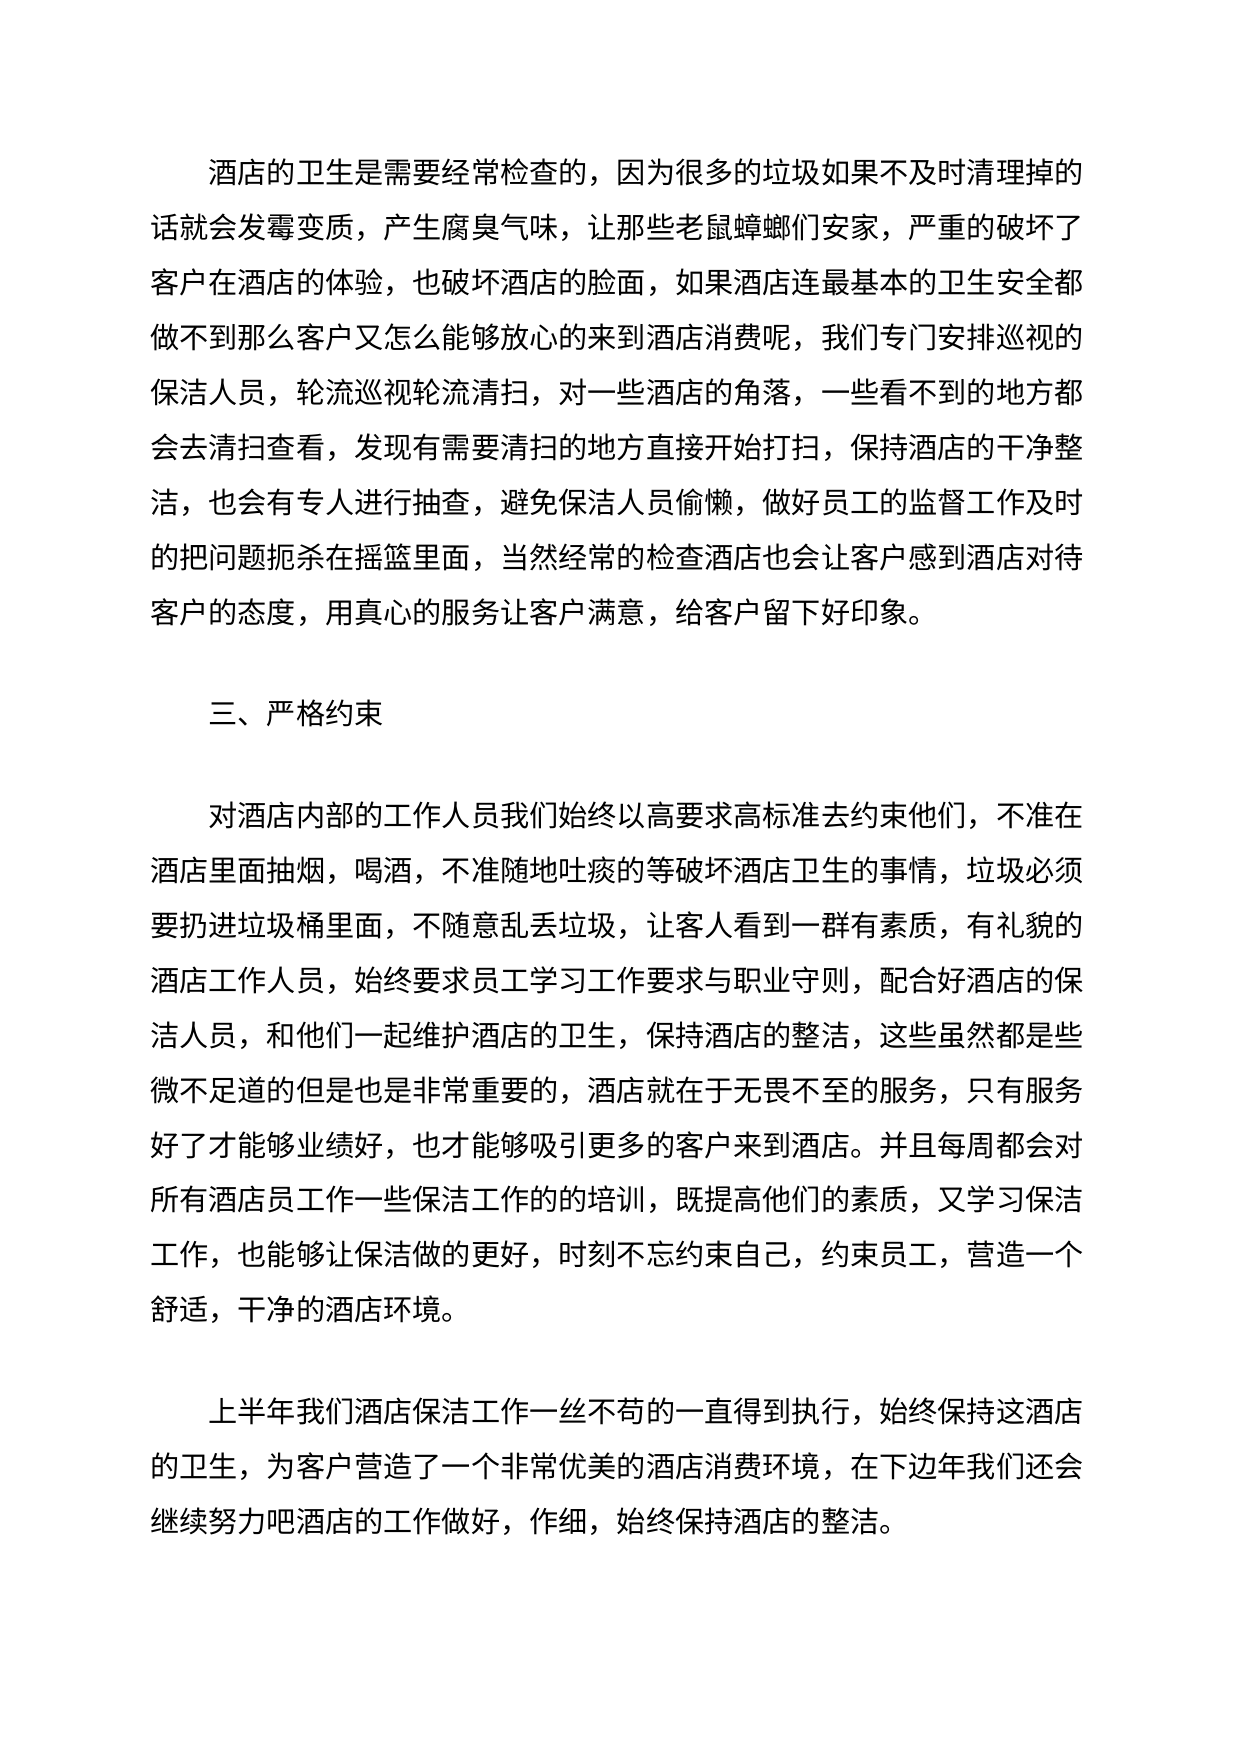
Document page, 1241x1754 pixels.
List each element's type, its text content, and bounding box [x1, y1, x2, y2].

text 酒店的卫生是需要经常检查的，因为很多的垃圾如果不及时清理掉的话就会发霉变质，产生腐臭气味，让那些老鼠蟑螂们安家，严重的破坏了客户在酒店的体验，也破坏酒店的脸面，如果酒店连最基本的卫生安全都做不到那么客户又怎么能够放心的来到酒店消费呢，我们专门安排巡视的保洁人员，轮流巡视轮流清扫，对一些酒店的角落，一些看不到的地方都会去清扫查看，发现有需要清扫的地方直接开始打扫，保持酒店的干净整洁，也会有专人进行抽查，避免保洁人员偷懒，做好员工的监督工作及时的把问题扼杀在摇篮里面，当然经常的检查酒店也会让客户感到酒店对待客户的态度，用真心的服务让客户满意，给客户留下好印象。 [150, 150, 1090, 631]
text 上半年我们酒店保洁工作一丝不苟的一直得到执行，始终保持这酒店的卫生，为客户营造了一个非常优美的酒店消费环境，在下边年我们还会继续努力吧酒店的工作做好，作细，始终保持酒店的整洁。 [150, 1388, 1090, 1541]
text 对酒店内部的工作人员我们始终以高要求高标准去约束他们，不准在酒店里面抽烟，喝酒，不准随地吐痰的等破坏酒店卫生的事情，垃圾必须要扔进垃圾桶里面，不随意乱丢垃圾，让客人看到一群有素质，有礼貌的酒店工作人员，始终要求员工学习工作要求与职业守则，配合好酒店的保洁人员，和他们一起维护酒店的卫生，保持酒店的整洁，这些虽然都是些微不足道的但是也是非常重要的，酒店就在于无畏不至的服务，只有服务好了才能够业绩好，也才能够吸引更多的客户来到酒店。并且每周都会对所有酒店员工作一些保洁工作的的培训，既提高他们的素质，又学习保洁工作，也能够让保洁做的更好，时刻不忘约束自己，约束员工，营造一个舒适，干净的酒店环境。 [150, 793, 1090, 1329]
text 三、严格约束 [150, 691, 1090, 733]
